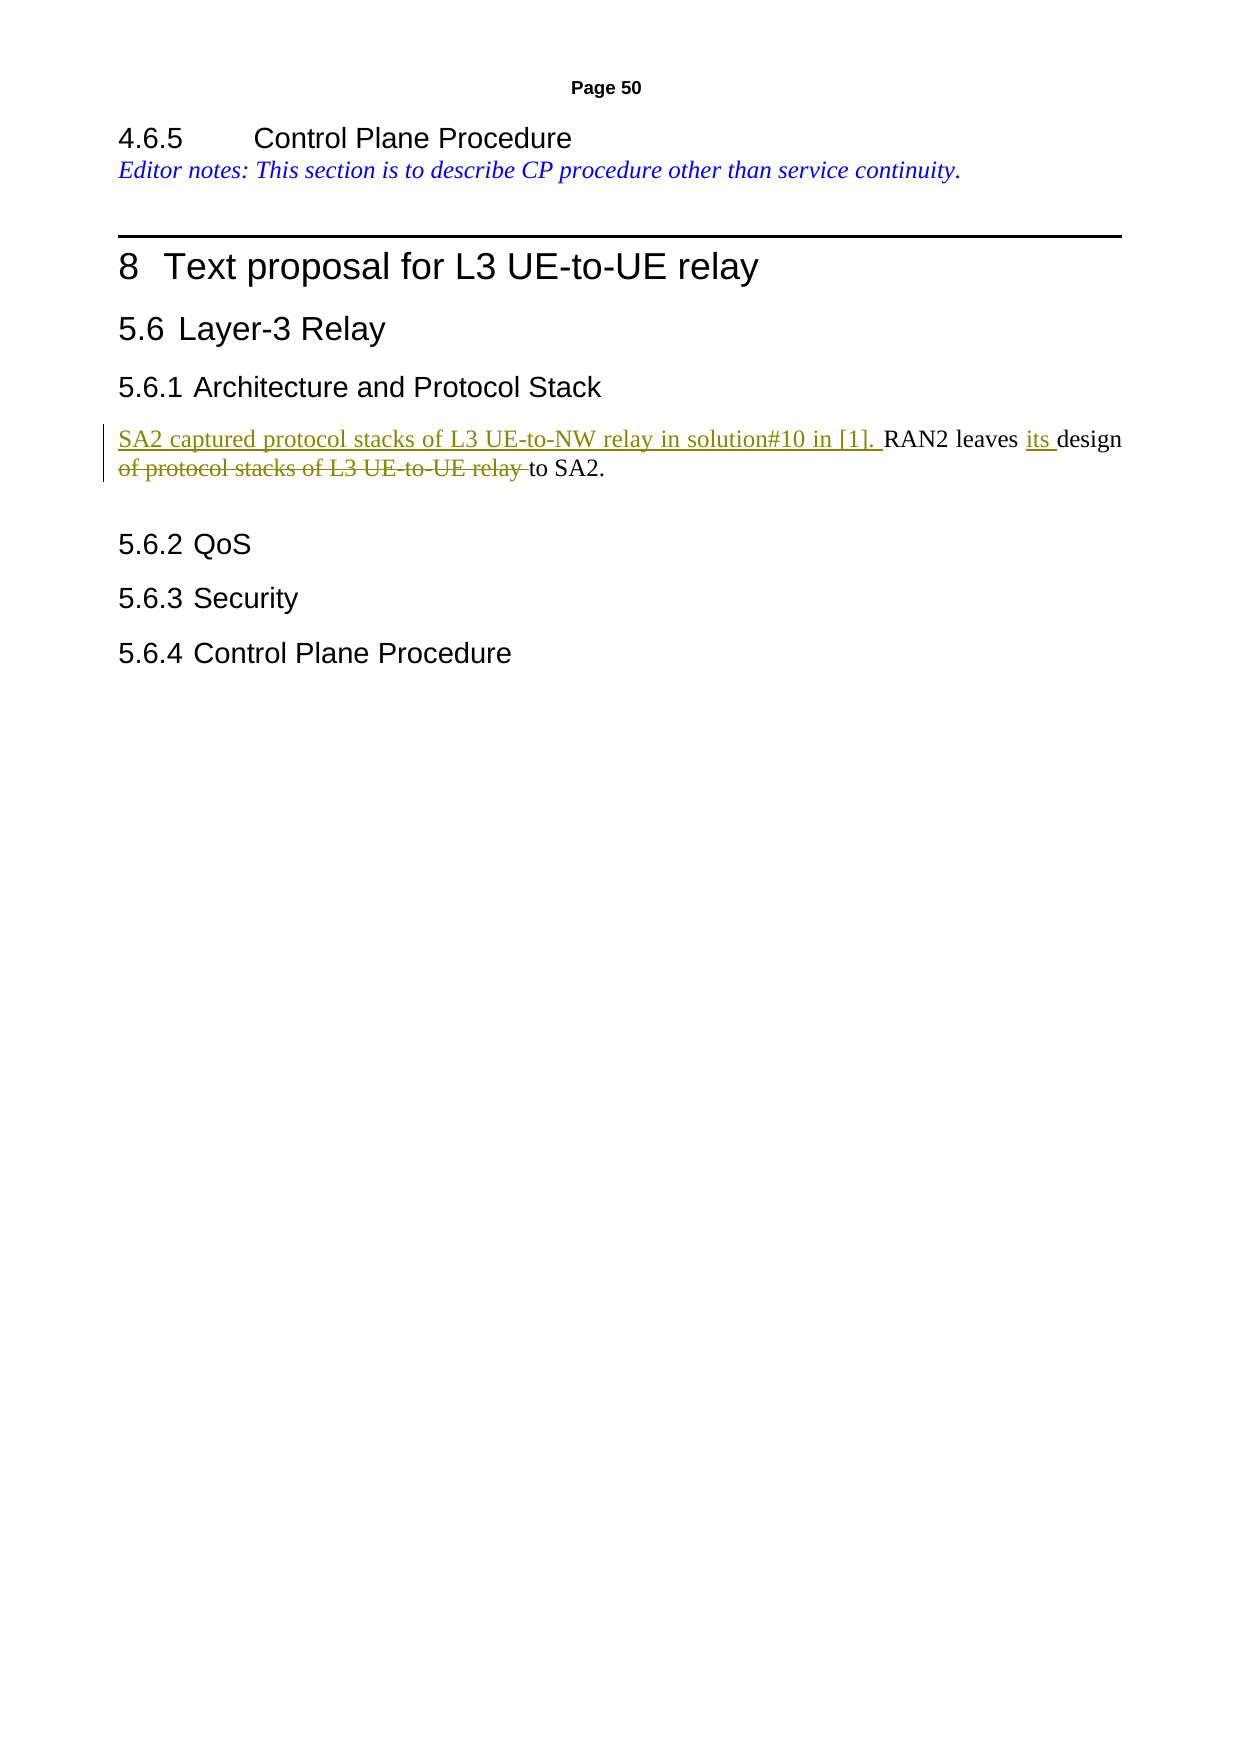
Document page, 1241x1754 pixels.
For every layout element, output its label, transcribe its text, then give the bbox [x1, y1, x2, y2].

subtitle 5.6.4 Control Plane Procedure [118, 636, 1122, 670]
subtitle 5.6.1 Architecture and Protocol Stack [118, 369, 1122, 403]
text RAN2 leaves design to SA2. [118, 424, 1122, 482]
subtitle 5.6.2 QoS [118, 527, 1122, 560]
subtitle Text proposal for L3 UE-to-UE relay [118, 238, 1122, 287]
text 4.6.5 Control Plane Procedure [118, 121, 1122, 155]
subtitle 5.6 Layer-3 Relay [118, 309, 1122, 348]
subtitle 5.6.3 Security [118, 582, 1122, 615]
text Editor notes: This section is to describe CP procedure other than service continuity. [118, 155, 1122, 184]
